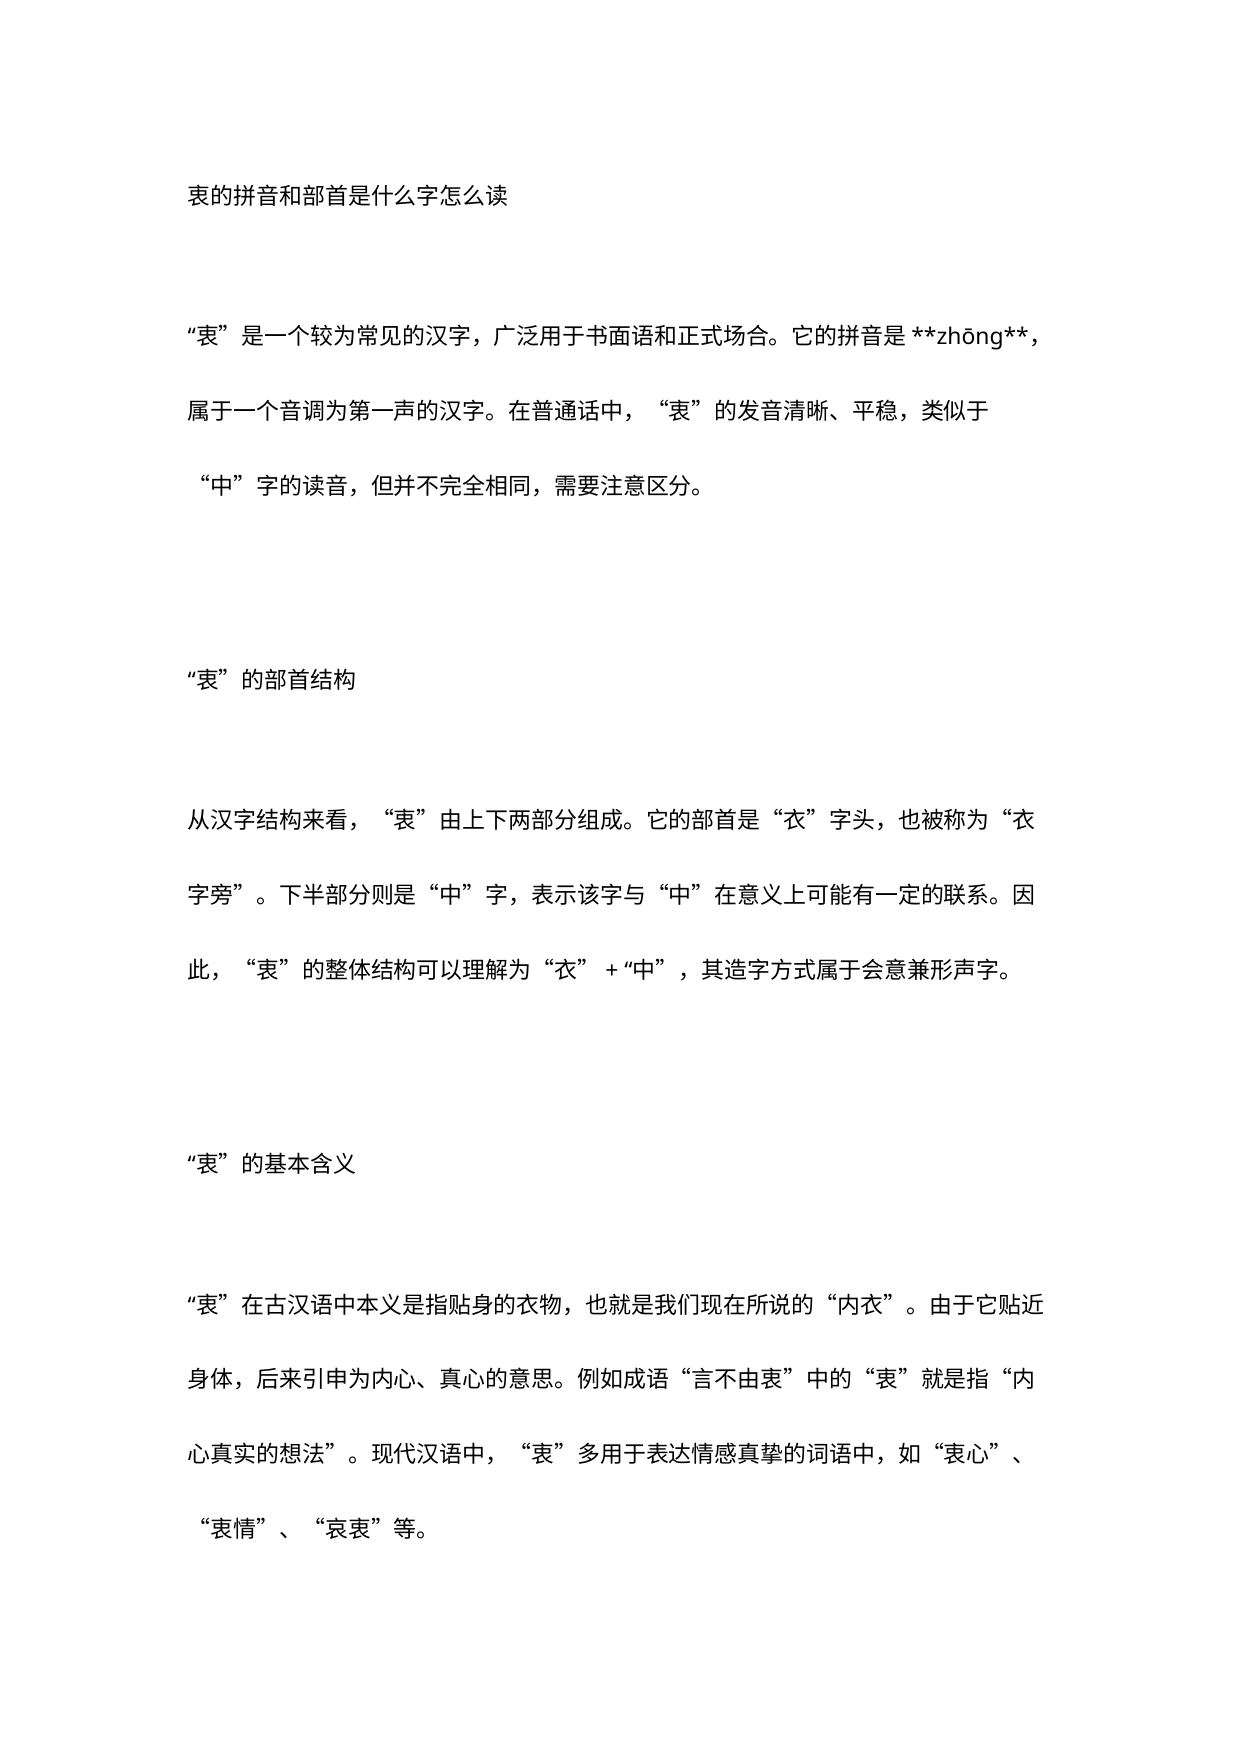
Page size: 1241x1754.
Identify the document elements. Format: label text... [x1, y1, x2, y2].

text 衷的拼音和部首是什么字怎么读 [187, 162, 1053, 227]
text “衷”的部首结构 [187, 646, 1053, 711]
text 从汉字结构来看，“衷”由上下两部分组成。它的部首是“衣”字头，也被称为“衣字旁”。下半部分则是“中”字，表示该字与“中”在意义上可能有一定的联系。因此，“衷”的整体结构可以理解为“衣” + “中”，其造字方式属于会意兼形声字。 [187, 787, 1053, 1001]
text “衷”的基本含义 [187, 1130, 1053, 1195]
text “衷”是一个较为常见的汉字，广泛用于书面语和正式场合。它的拼音是 **zhōng**，属于一个音调为第一声的汉字。在普通话中，“衷”的发音清晰、平稳，类似于“中”字的读音，但并不完全相同，需要注意区分。 [187, 302, 1053, 517]
text “衷”在古汉语中本义是指贴身的衣物，也就是我们现在所说的“内衣”。由于它贴近身体，后来引申为内心、真心的意思。例如成语“言不由衷”中的“衷”就是指“内心真实的想法”。现代汉语中，“衷”多用于表达情感真挚的词语中，如“衷心”、“衷情”、“哀衷”等。 [187, 1271, 1053, 1560]
